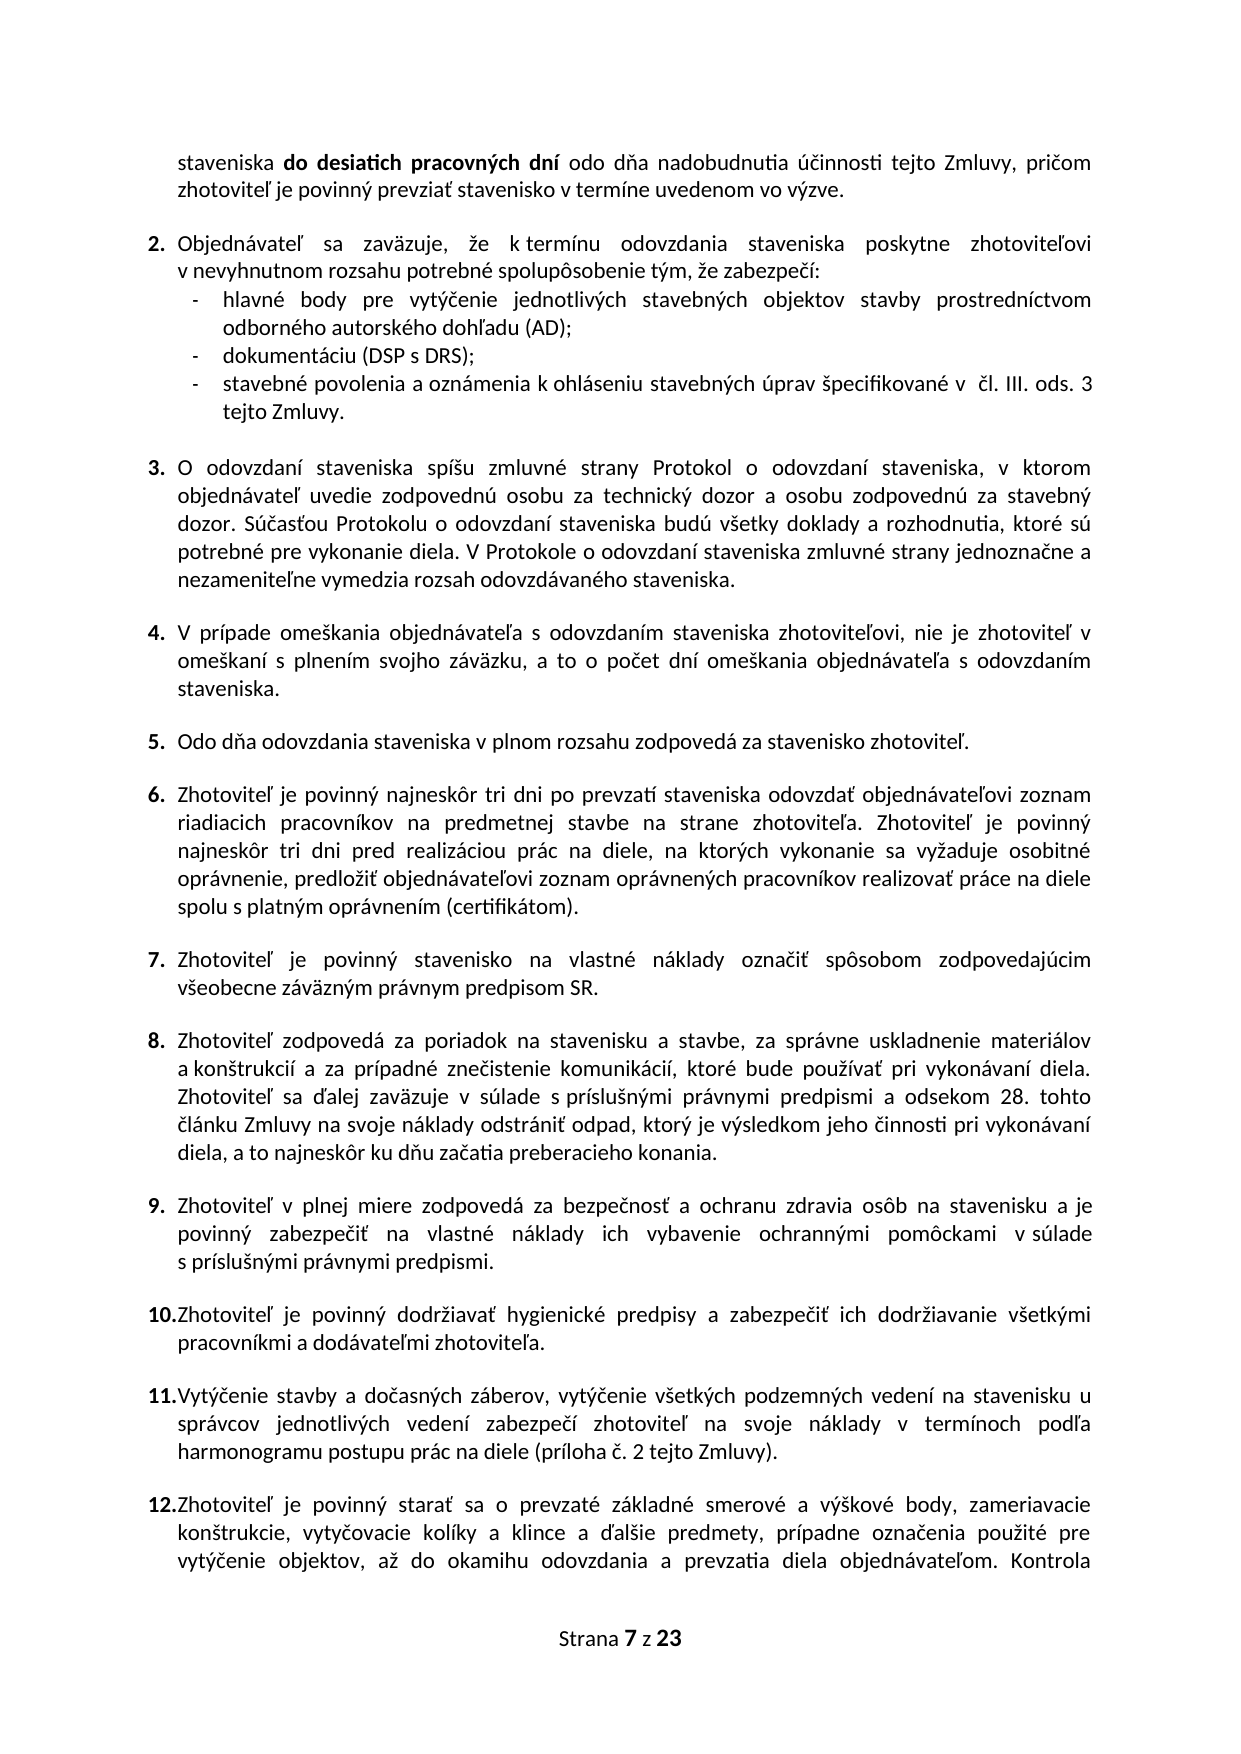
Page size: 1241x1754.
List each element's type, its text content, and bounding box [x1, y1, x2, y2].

list O odovzdaní staveniska spíšu zmluvné strany Protokol o odovzdaní staveniska, v ktorom objednávateľ uvedie zodpovednú osobu za technický dozor a osobu zodpovednú za stavebný dozor. Súčasťou Protokolu o odovzdaní staveniska budú všetky doklady a rozhodnutia, ktoré sú potrebné pre vykonanie diela. V Protokole o odovzdaní staveniska zmluvné strany jednoznačne a nezameniteľne vymedzia rozsah odovzdávaného staveniska. [148, 453, 1093, 593]
list Zhotoviteľ je povinný stavenisko na vlastné náklady označiť spôsobom zodpovedajúcim všeobecne záväzným právnym predpisom SR. [148, 945, 1093, 1001]
list Zhotoviteľ v plnej miere zodpovedá za bezpečnosť a ochranu zdravia osôb na stavenisku a je povinný zabezpečiť na vlastné náklady ich vybavenie ochrannými pomôckami v súlade s príslušnými právnymi predpismi. [148, 1191, 1093, 1275]
list Zhotoviteľ je povinný dodržiavať hygienické predpisy a zabezpečiť ich dodržiavanie všetkými pracovníkmi a dodávateľmi zhotoviteľa. [148, 1300, 1093, 1356]
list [148, 1490, 1093, 1574]
list Zhotoviteľ je povinný najneskôr tri dni po prevzatí staveniska odovzdať objednávateľovi zoznam riadiacich pracovníkov na predmetnej stavbe na strane zhotoviteľa. Zhotoviteľ je povinný najneskôr tri dni pred realizáciou prác na diele, na ktorých vykonanie sa vyžaduje osobitné oprávnenie, predložiť objednávateľovi zoznam oprávnených pracovníkov realizovať práce na diele spolu s platným oprávnením (certifikátom). [148, 780, 1093, 920]
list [148, 148, 1093, 204]
list Vytýčenie stavby a dočasných záberov, vytýčenie všetkých podzemných vedení na stavenisku u správcov jednotlivých vedení zabezpečí zhotoviteľ na svoje náklady v termínoch podľa harmonogramu postupu prác na diele (príloha č. 2 tejto Zmluvy). [148, 1381, 1093, 1465]
list Odo dňa odovzdania staveniska v plnom rozsahu zodpovedá za stavenisko zhotoviteľ. [148, 727, 1093, 755]
list dokumentáciu (DSP s DRS); [192, 341, 1093, 369]
list V prípade omeškania objednávateľa s odovzdaním staveniska zhotoviteľovi, nie je zhotoviteľ v omeškaní s plnením svojho záväzku, a to o počet dní omeškania objednávateľa s odovzdaním staveniska. [148, 618, 1093, 702]
list stavebné povolenia a oznámenia k ohláseniu stavebných úprav špecifikované v čl. III. ods. 3 tejto Zmluvy. [192, 369, 1093, 425]
list hlavné body pre vytýčenie jednotlivých stavebných objektov stavby prostredníctvom odborného autorského dohľadu (AD); [192, 285, 1093, 341]
list Objednávateľ sa zaväzuje, že k termínu odovzdania staveniska poskytne zhotoviteľovi v nevyhnutnom rozsahu potrebné spolupôsobenie tým, že zabezpečí: [148, 229, 1093, 285]
list Zhotoviteľ zodpovedá za poriadok na stavenisku a stavbe, za správne uskladnenie materiálov a konštrukcií a za prípadné znečistenie komunikácií, ktoré bude používať pri vykonávaní diela. Zhotoviteľ sa ďalej zaväzuje v súlade s príslušnými právnymi predpismi a odsekom 28. tohto článku Zmluvy na svoje náklady odstrániť odpad, ktorý je výsledkom jeho činnosti pri vykonávaní diela, a to najneskôr ku dňu začatia preberacieho konania. [148, 1026, 1093, 1166]
